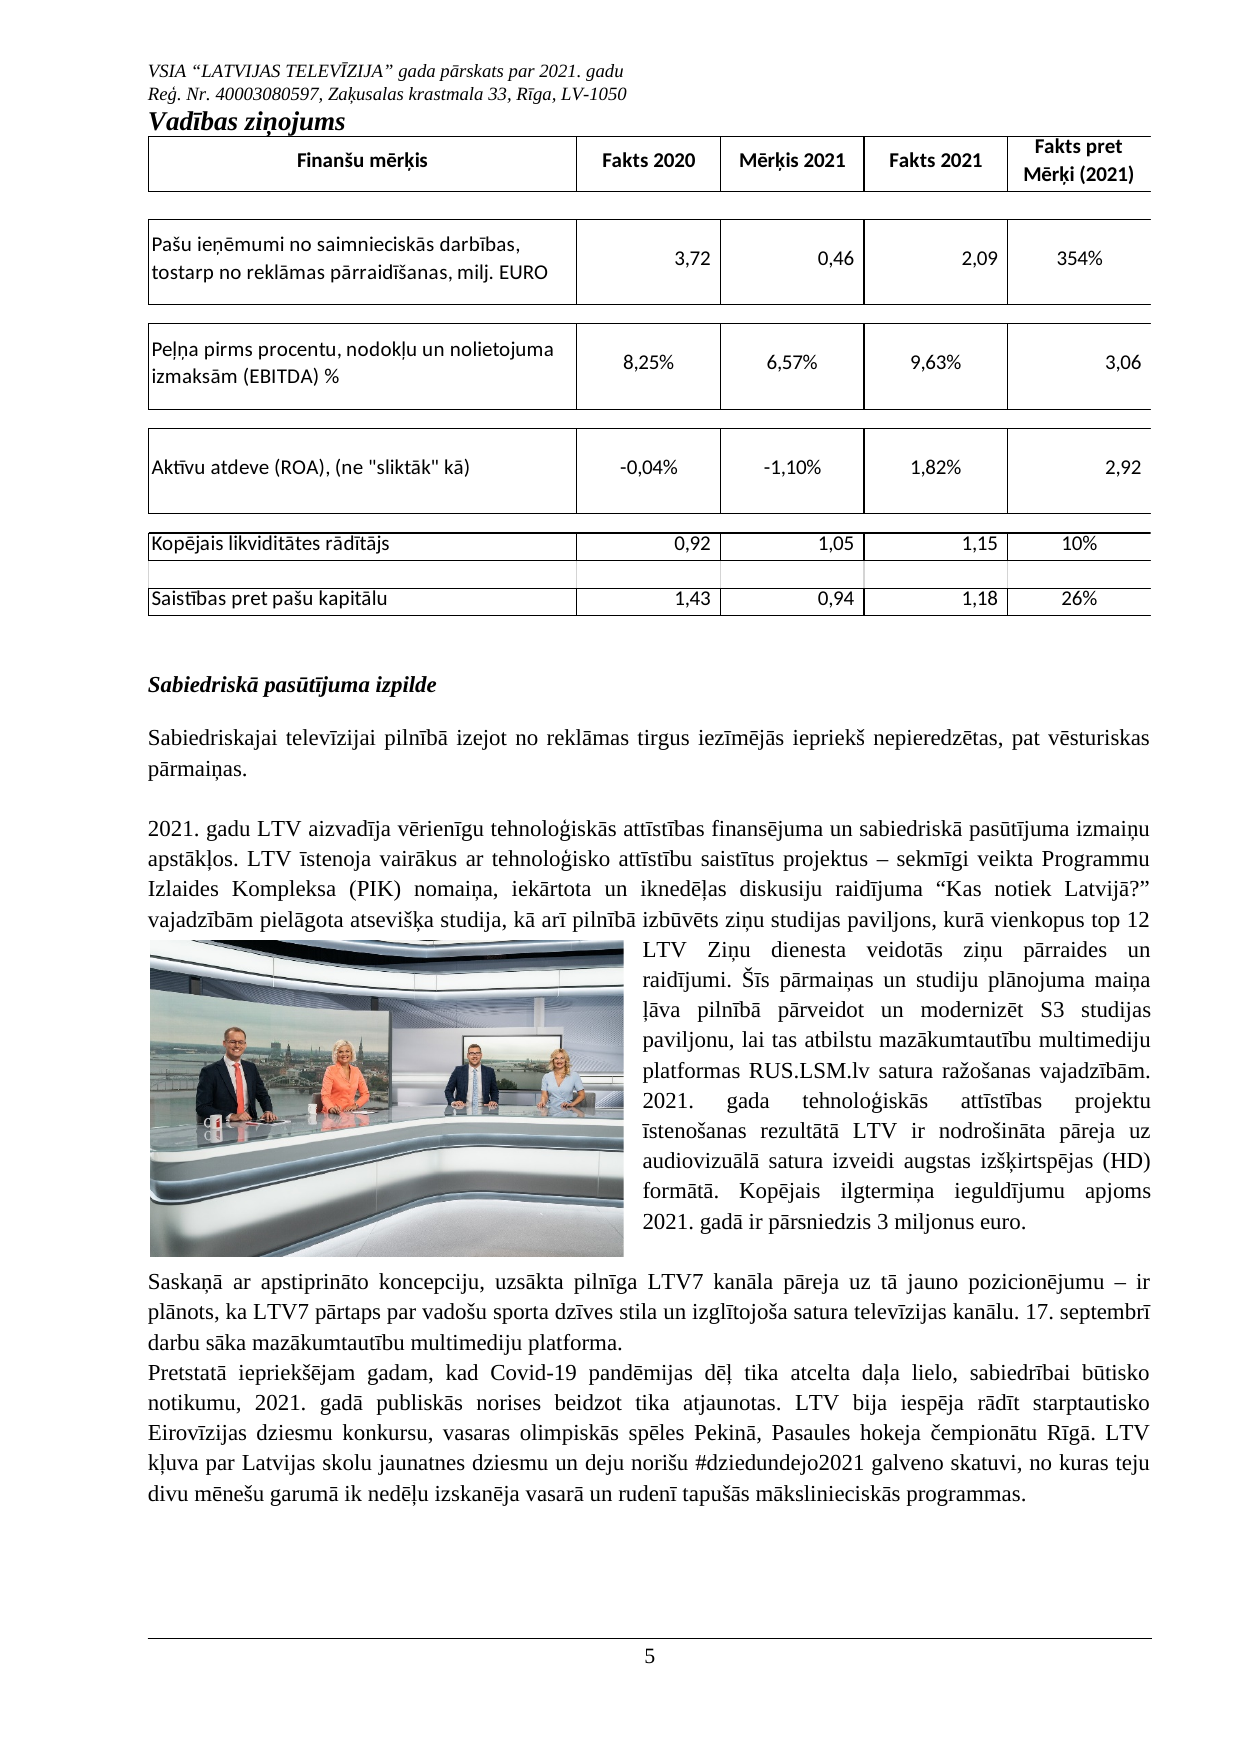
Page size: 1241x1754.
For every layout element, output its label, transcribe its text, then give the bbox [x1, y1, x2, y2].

text Sabiedriskajai televīzijai pilnībā izejot no reklāmas tirgus iezīmējās iepriekš nepieredzētas, pat vēsturiskas pārmaiņas. [148, 724, 1152, 781]
picture [148, 940, 623, 1256]
text Saskaņā ar apstiprināto koncepciju, uzsākta pilnīga LTV7 kanāla pāreja uz tā jauno pozicionējumu – ir plānots, ka LTV7 pārtaps par vadošu sporta dzīves stila un izglītojoša satura televīzijas kanālu. 17. septembrī darbu sāka mazākumtautību multimediju platforma. [148, 1268, 1152, 1355]
subtitle Sabiedriskā pasūtījuma izpilde [148, 670, 1152, 697]
text Pretstatā iepriekšējam gadam, kad Covid-19 pandēmijas dēļ tika atcelta daļa lielo, sabiedrībai būtisko notikumu, 2021. gadā publiskās norises beidzot tika atjaunotas. LTV bija iespēja rādīt starptautisko Eirovīzijas dziesmu konkursu, vasaras olimpiskās spēles Pekinā, Pasaules hokeja čempionātu Rīgā. LTV kļuva par Latvijas skolu jaunatnes dziesmu un deju norišu #dziedundejo2021 galveno skatuvi, no kuras teju divu mēnešu garumā ik nedēļu izskanēja vasarā un rudenī tapušās mākslinieciskās programmas. [148, 1359, 1152, 1506]
